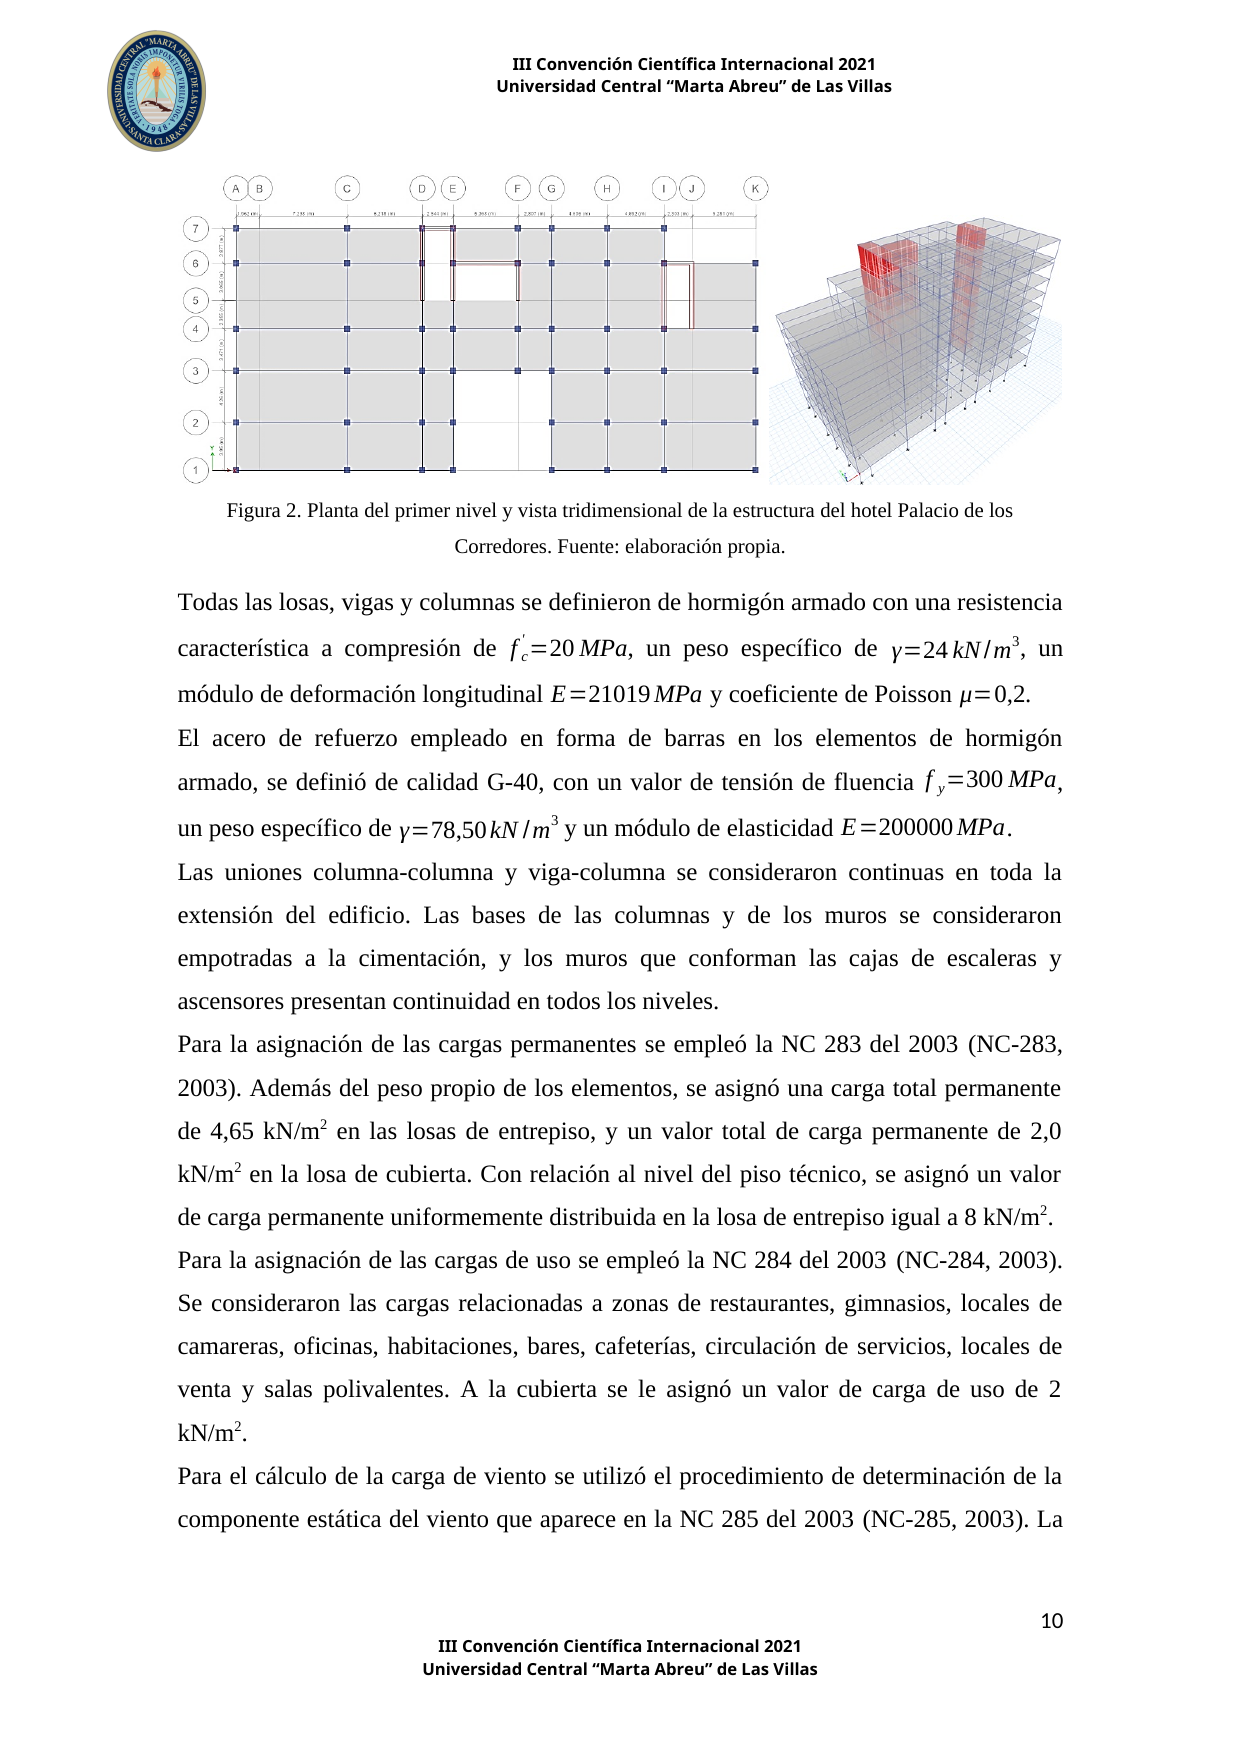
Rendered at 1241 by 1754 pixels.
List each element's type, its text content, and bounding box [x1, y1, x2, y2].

picture [178, 173, 1062, 485]
text Para la asignación de las cargas de uso se empleó la NC 284 del 2003 (NC-284, 2003). Se consideraron las cargas relacionadas a zonas de restaurantes, gimnasios, locales de camareras, oficinas, habitaciones, bares, cafeterías, circulación de servicios, locales de venta y salas polivalentes. A la cubierta se le asignó un valor de carga de uso de 2 kN/m2. [177, 1245, 1063, 1446]
text Figura 2. Planta del primer nivel y vista tridimensional de la estructura del hotel Palacio de los Corredores. Fuente: elaboración propia. [177, 498, 1063, 558]
text Todas las losas, vigas y columnas se definieron de hormigón armado con una resistencia característica a compresión de , un peso específico de , un módulo de deformación longitudinal y coeficiente de Poisson . [177, 587, 1063, 708]
text Para la asignación de las cargas permanentes se empleó la NC 283 del 2003 (NC-283, 2003). Además del peso propio de los elementos, se asignó una carga total permanente de 4,65 kN/m2 en las losas de entrepiso, y un valor total de carga permanente de 2,0 kN/m2 en la losa de cubierta. Con relación al nivel del piso técnico, se asignó un valor de carga permanente uniformemente distribuida en la losa de entrepiso igual a 8 kN/m2. [177, 1029, 1063, 1231]
text Las uniones columna-columna y viga-columna se consideraron continuas en toda la extensión del edificio. Las bases de las columnas y de los muros se consideraron empotradas a la cimentación, y los muros que conforman las cajas de escaleras y ascensores presentan continuidad en todos los niveles. [177, 857, 1063, 1015]
text El acero de refuerzo empleado en forma de barras en los elementos de hormigón armado, se definió de calidad G-40, con un valor de tensión de fluencia , un peso específico de y un módulo de elasticidad . [177, 723, 1063, 843]
picture [106, 29, 207, 153]
